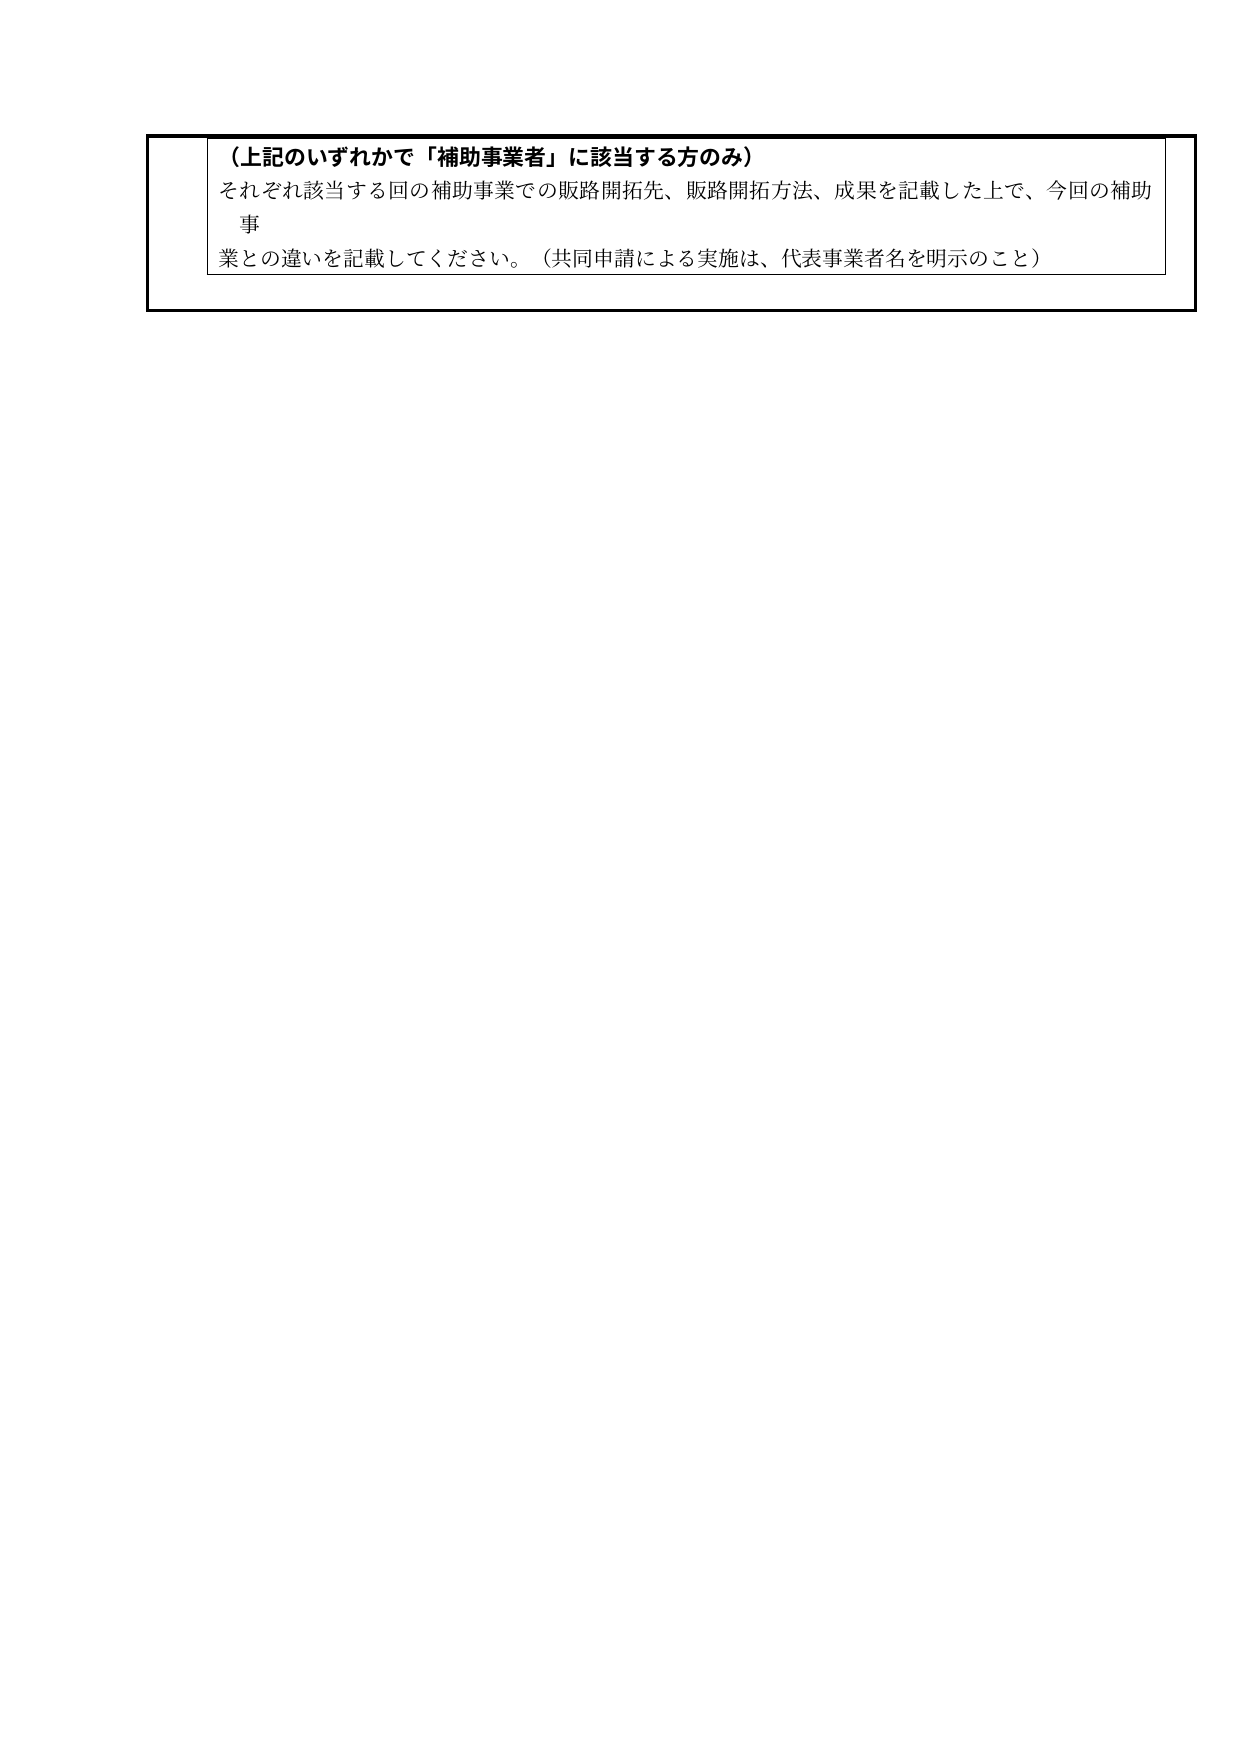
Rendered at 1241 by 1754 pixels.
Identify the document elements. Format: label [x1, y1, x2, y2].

table_cell [149, 138, 1194, 309]
